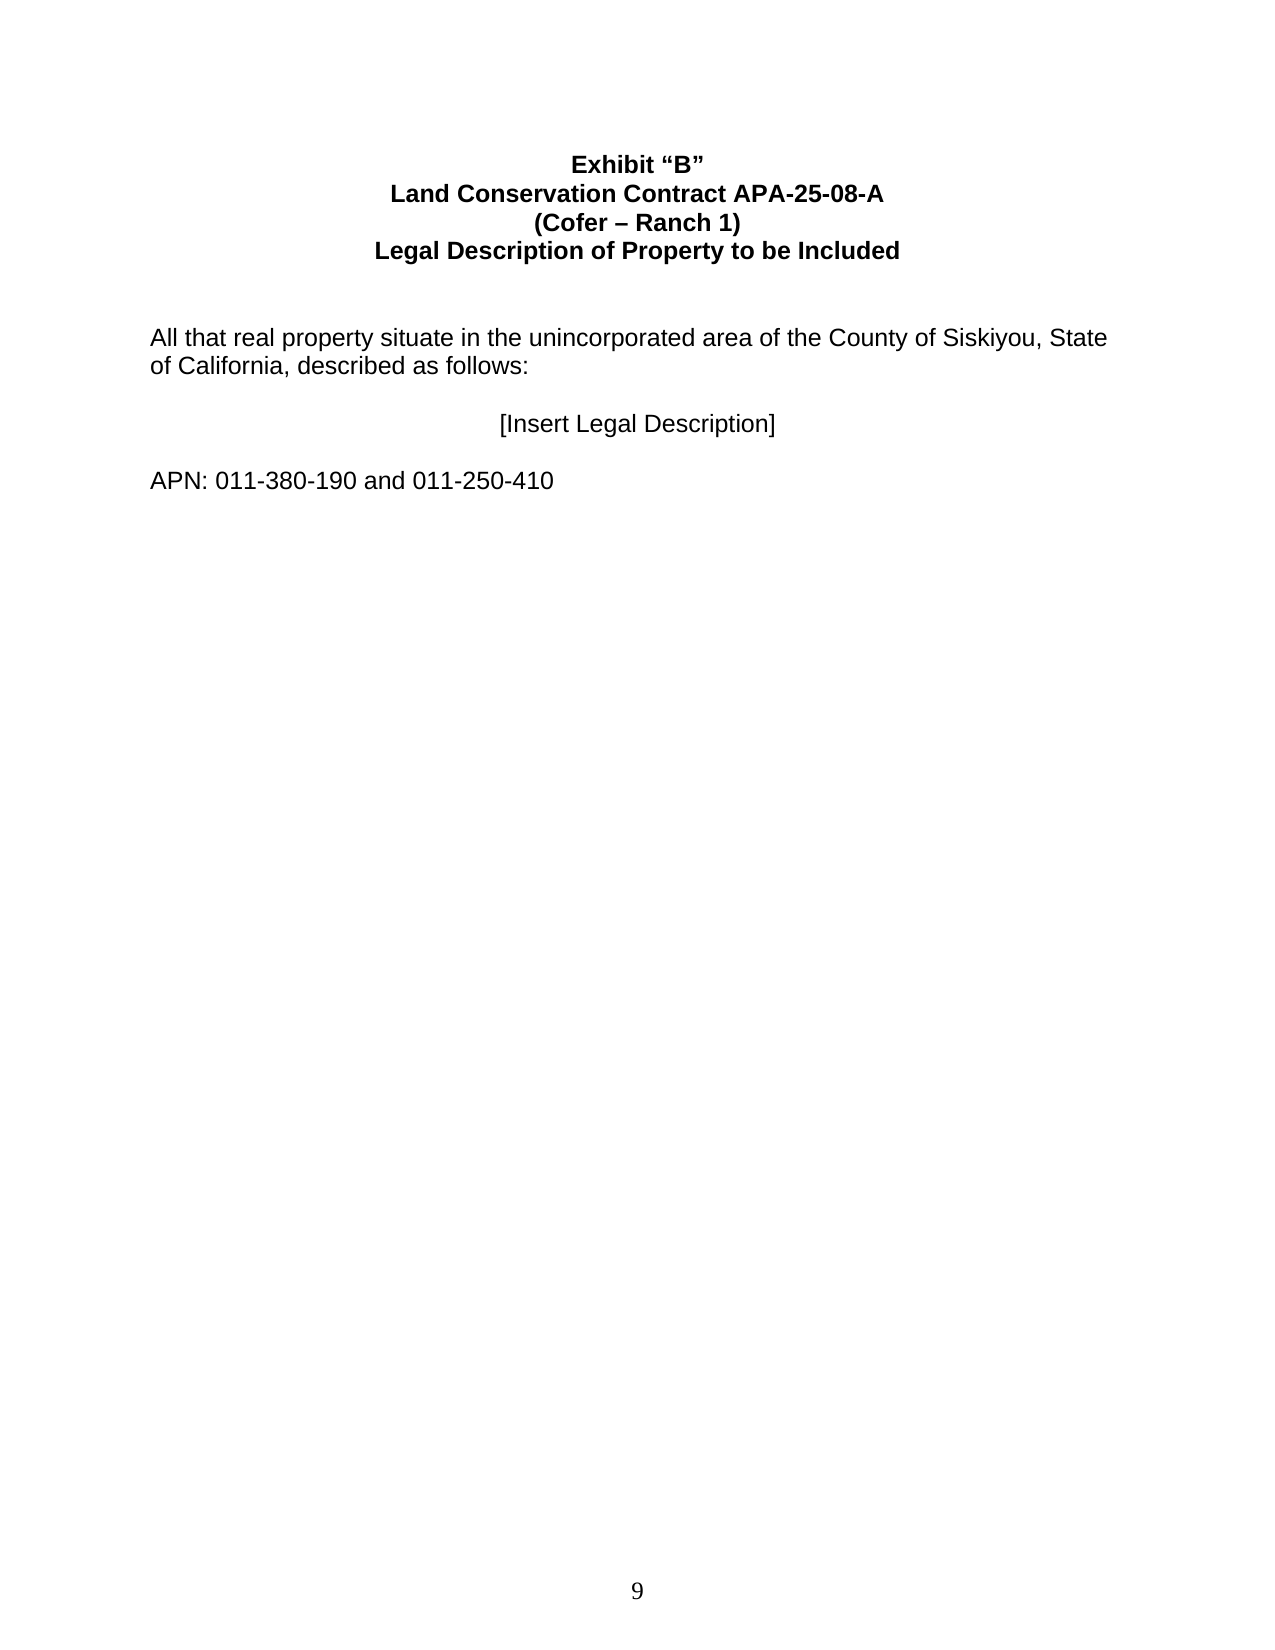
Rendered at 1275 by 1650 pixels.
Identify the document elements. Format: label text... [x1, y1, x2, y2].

text Exhibit “B” [150, 150, 1125, 179]
text Legal Description of Property to be Included [150, 236, 1125, 265]
text All that real property situate in the unincorporated area of the County of Siskiyou, State of California, described as follows: [150, 322, 1125, 380]
text APN: 011-380-190 and 011-250-410 [150, 466, 1125, 495]
text [Insert Legal Description] [150, 409, 1125, 437]
text Land Conservation Contract APA-25-08-A (Cofer – Ranch 1) [150, 179, 1125, 236]
